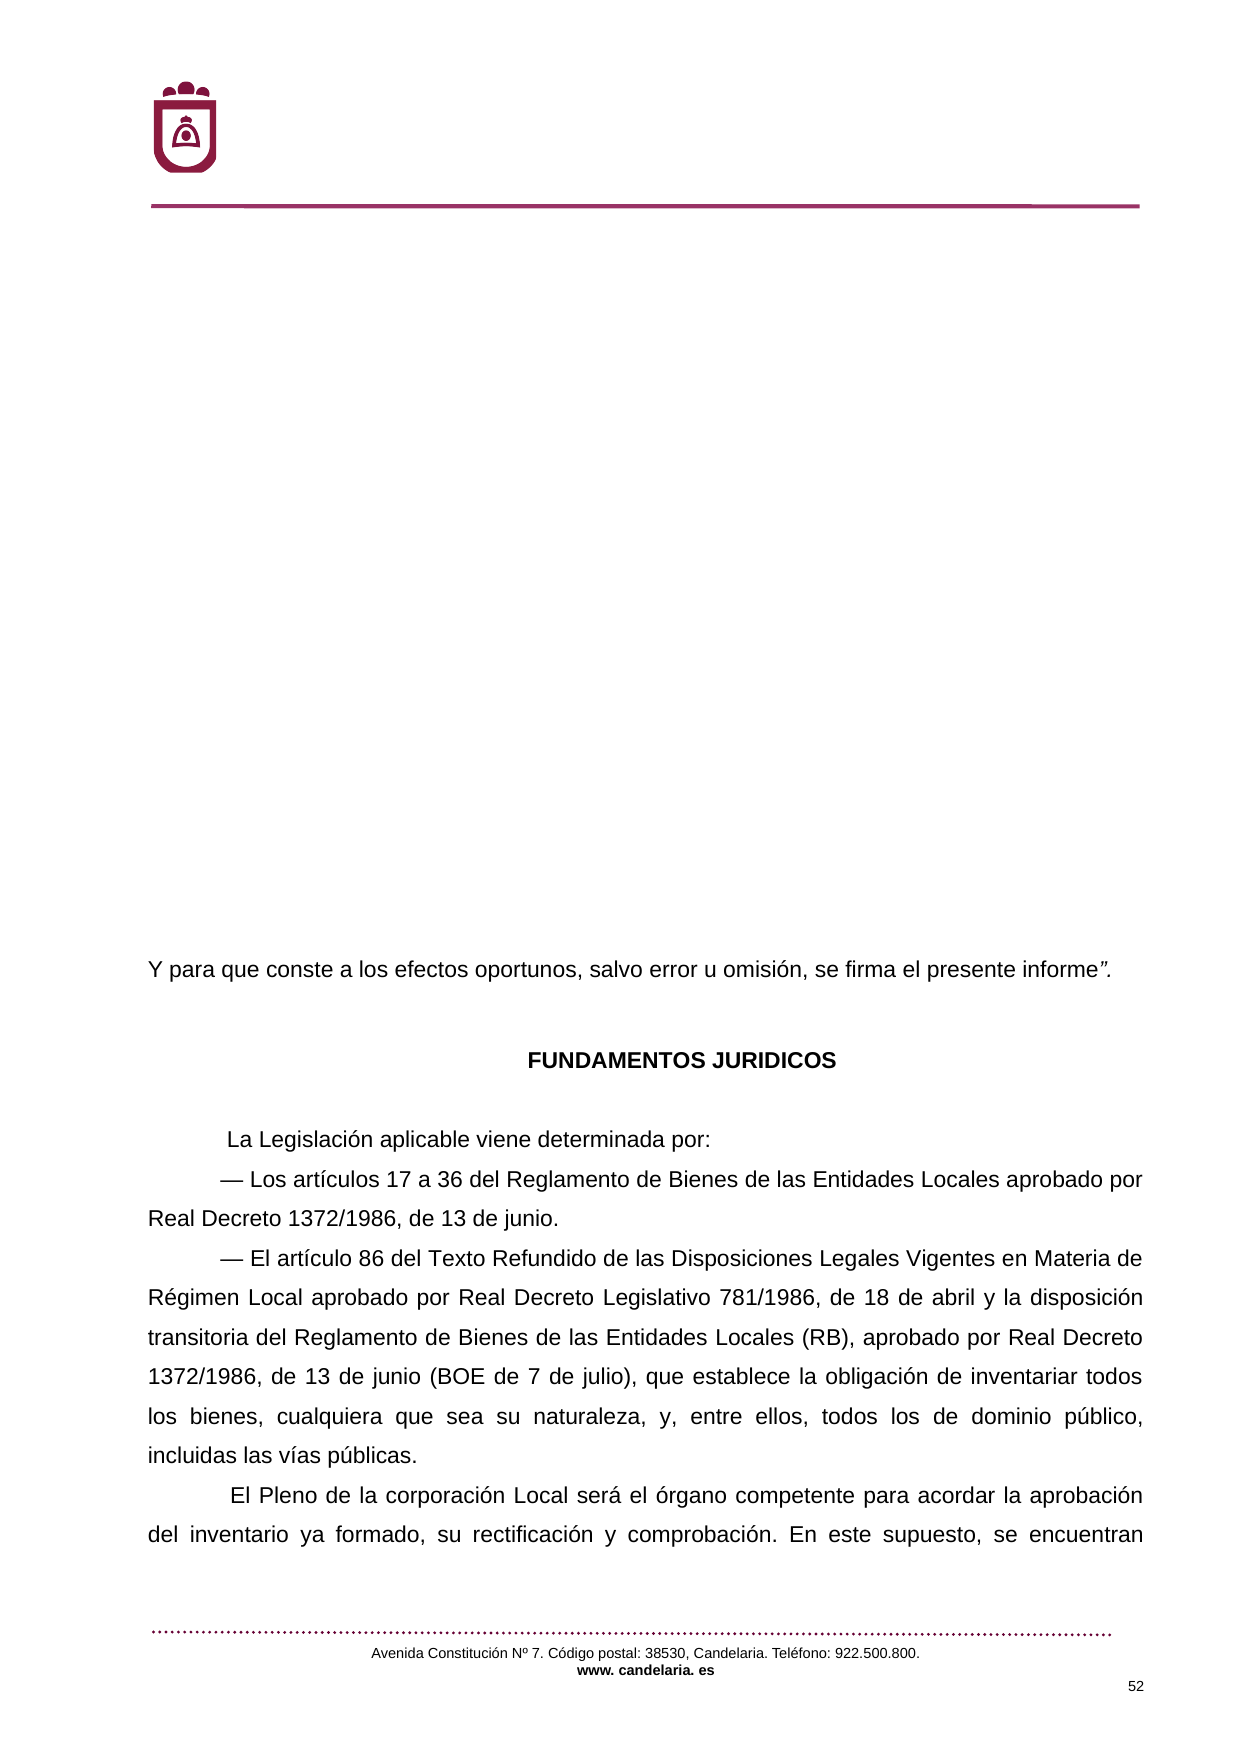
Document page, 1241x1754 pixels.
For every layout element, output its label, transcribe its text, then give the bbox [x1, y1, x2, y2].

text — Los artículos 17 a 36 del Reglamento de Bienes de las Entidades Locales aprobado por Real Decreto 1372/1986, de 13 de junio. [148, 1166, 1144, 1232]
text FUNDAMENTOS JURIDICOS [148, 1047, 1144, 1074]
text — El artículo 86 del Texto Refundido de las Disposiciones Legales Vigentes en Materia de Régimen Local aprobado por Real Decreto Legislativo 781/1986, de 18 de abril y la disposición transitoria del Reglamento de Bienes de las Entidades Locales (RB), aprobado por Real Decreto 1372/1986, de 13 de junio (BOE de 7 de julio), que establece la obligación de inventariar todos los bienes, cualquiera que sea su naturaleza, y, entre ellos, todos los de dominio público, incluidas las vías públicas. [148, 1245, 1144, 1468]
text Y para que conste a los efectos oportunos, salvo error u omisión, se firma el presente informe”. [148, 956, 1144, 982]
text La Legislación aplicable viene determinada por: [148, 1126, 1144, 1153]
picture [153, 81, 217, 173]
